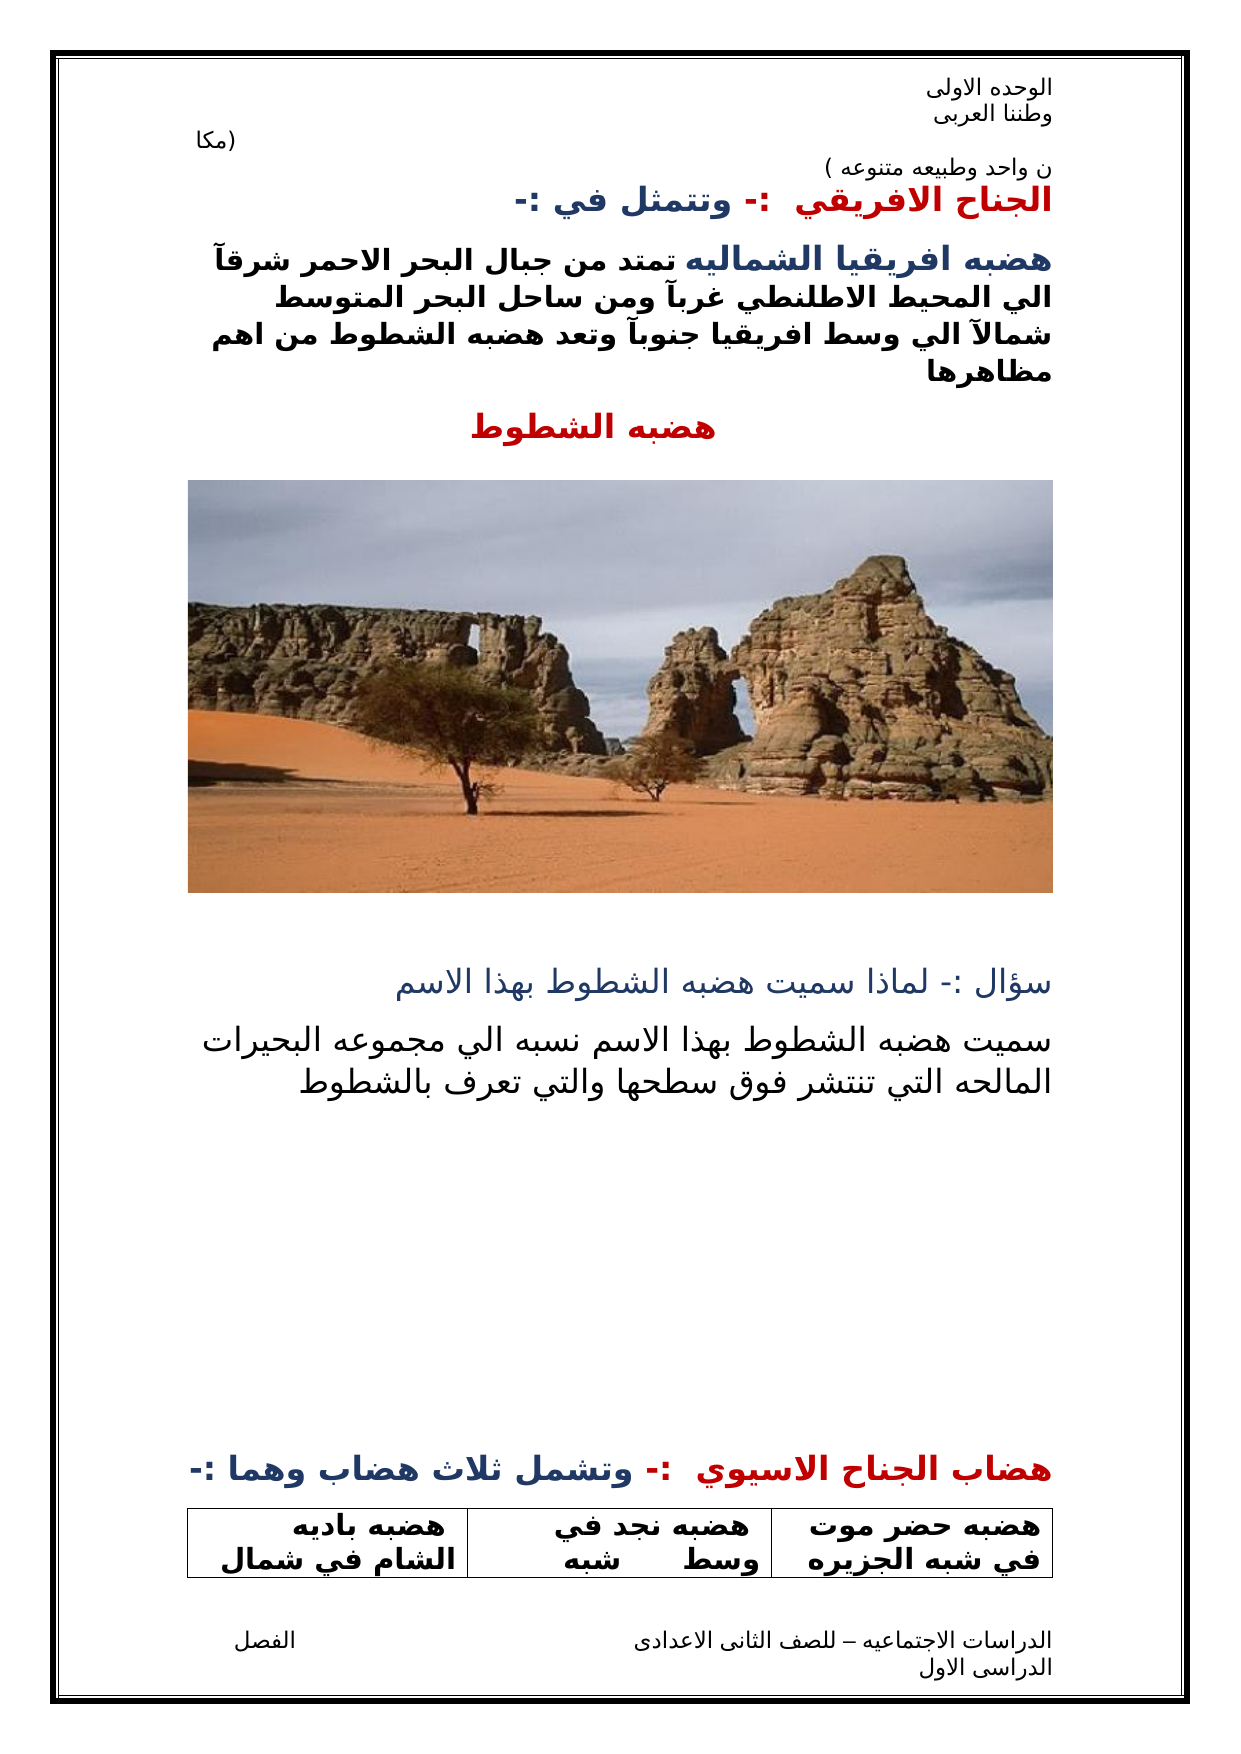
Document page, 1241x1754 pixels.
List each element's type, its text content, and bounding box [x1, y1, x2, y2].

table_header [468, 1509, 771, 1577]
picture [187, 480, 1053, 893]
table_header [188, 1509, 467, 1577]
text هضاب الجناح الاسيوي :- وتشمل ثلاث هضاب وهما :- [187, 1449, 1053, 1488]
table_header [772, 1509, 1052, 1577]
text الجناح الافريقي :- وتتمثل في :- [187, 181, 1053, 219]
text سؤال :- لماذا سميت هضبه الشطوط بهذا الاسم [187, 962, 1053, 1001]
text هضبه افريقيا الشماليه تمتد من جبال البحر الاحمر شرقآ الي المحيط الاطلنطي غربآ ومن ساحل البحر المتوسط شمالآ الي وسط افريقيا جنوبآ وتعد هضبه الشطوط من اهم مظاهرها [187, 239, 1053, 388]
text هضبه الشطوط [187, 407, 1053, 446]
text سميت هضبه الشطوط بهذا الاسم نسبه الي مجموعه البحيرات المالحه التي تنتشر فوق سطحها والتي تعرف بالشطوط [187, 1021, 1053, 1101]
